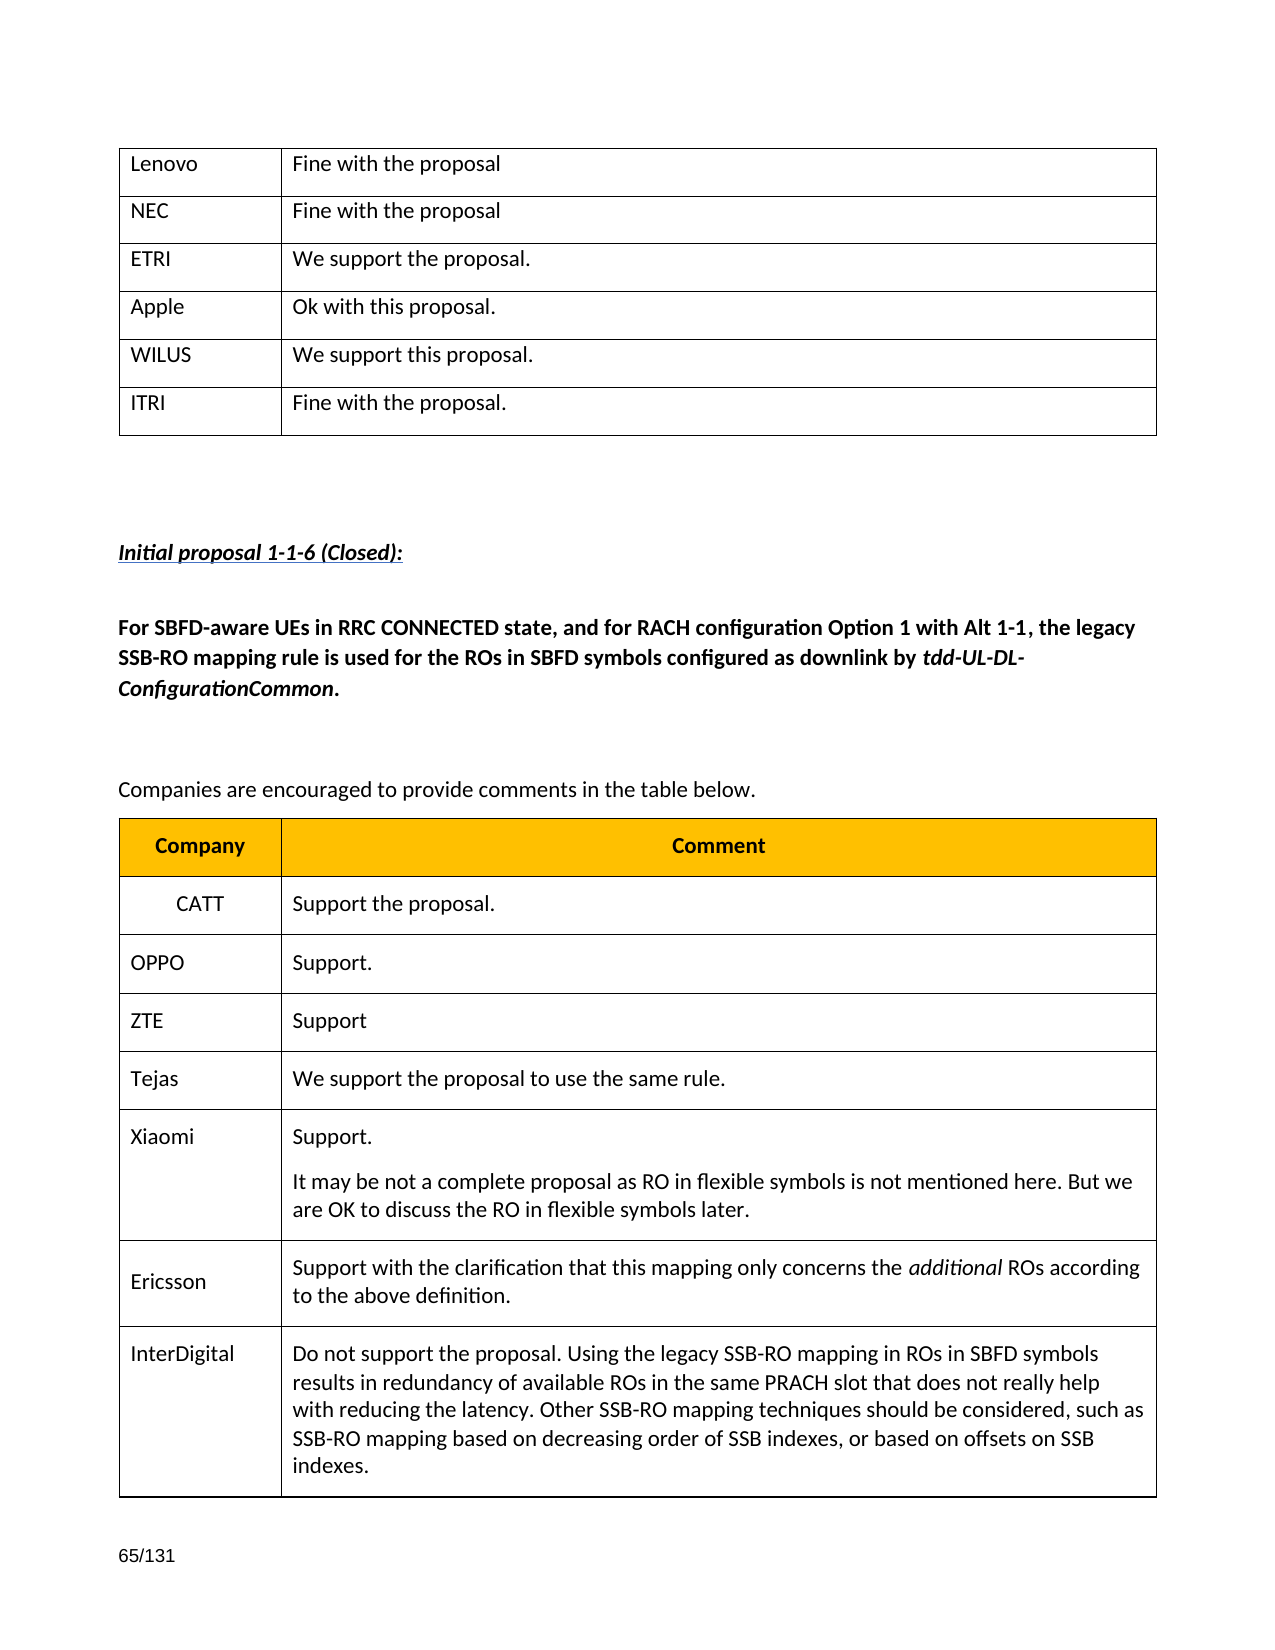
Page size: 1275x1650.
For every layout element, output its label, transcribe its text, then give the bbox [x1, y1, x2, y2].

table_cell Lenovo [120, 149, 281, 196]
table_header Comment [282, 819, 1156, 876]
text For SBFD-aware UEs in RRC CONNECTED state, and for RACH configuration Option 1 with Alt 1-1, the legacy SSB-RO mapping rule is used for the ROs in SBFD symbols configured as downlink by tdd-UL-DL-ConfigurationCommon. [118, 613, 1157, 702]
text Initial proposal 1-1-6 (Closed): [118, 538, 1157, 566]
table_cell ITRI [120, 388, 281, 434]
table_cell Support with the clarification that this mapping only concerns the additional ROs according to the above definition. [282, 1241, 1156, 1326]
table_cell Apple [120, 292, 281, 339]
table_cell Do not support the proposal. Using the legacy SSB-RO mapping in ROs in SBFD symbols results in redundancy of available ROs in the same PRACH slot that does not really help with reducing the latency. Other SSB-RO mapping techniques should be considered, such as SSB-RO mapping based on decreasing order of SSB indexes, or based on offsets on SSB indexes. [282, 1327, 1156, 1496]
text Companies are encouraged to provide comments in the table below. [118, 775, 1157, 803]
table_cell We support the proposal to use the same rule. [282, 1052, 1156, 1109]
table_cell InterDigital [120, 1327, 281, 1496]
table_cell Ok with this proposal. [282, 292, 1156, 339]
table_cell CATT [120, 877, 281, 934]
table_cell We support this proposal. [282, 340, 1156, 387]
table_cell ZTE [120, 994, 281, 1051]
table_cell Fine with the proposal [282, 197, 1156, 243]
table_cell WILUS [120, 340, 281, 387]
table_cell Support. It may be not a complete proposal as RO in flexible symbols is not mentioned here. But we are OK to discuss the RO in flexible symbols later. [282, 1110, 1156, 1240]
table_cell Xiaomi [120, 1110, 281, 1240]
table_cell Support [282, 994, 1156, 1051]
table_cell Tejas [120, 1052, 281, 1109]
table_cell Fine with the proposal. [282, 388, 1156, 434]
table_cell ETRI [120, 244, 281, 291]
table_cell We support the proposal. [282, 244, 1156, 291]
table_cell Support. [282, 935, 1156, 992]
table_cell Fine with the proposal [282, 149, 1156, 196]
table_cell Support the proposal. [282, 877, 1156, 934]
table_cell OPPO [120, 935, 281, 992]
table_cell NEC [120, 197, 281, 243]
table_cell Ericsson [120, 1241, 281, 1326]
table_header Company [120, 819, 281, 876]
